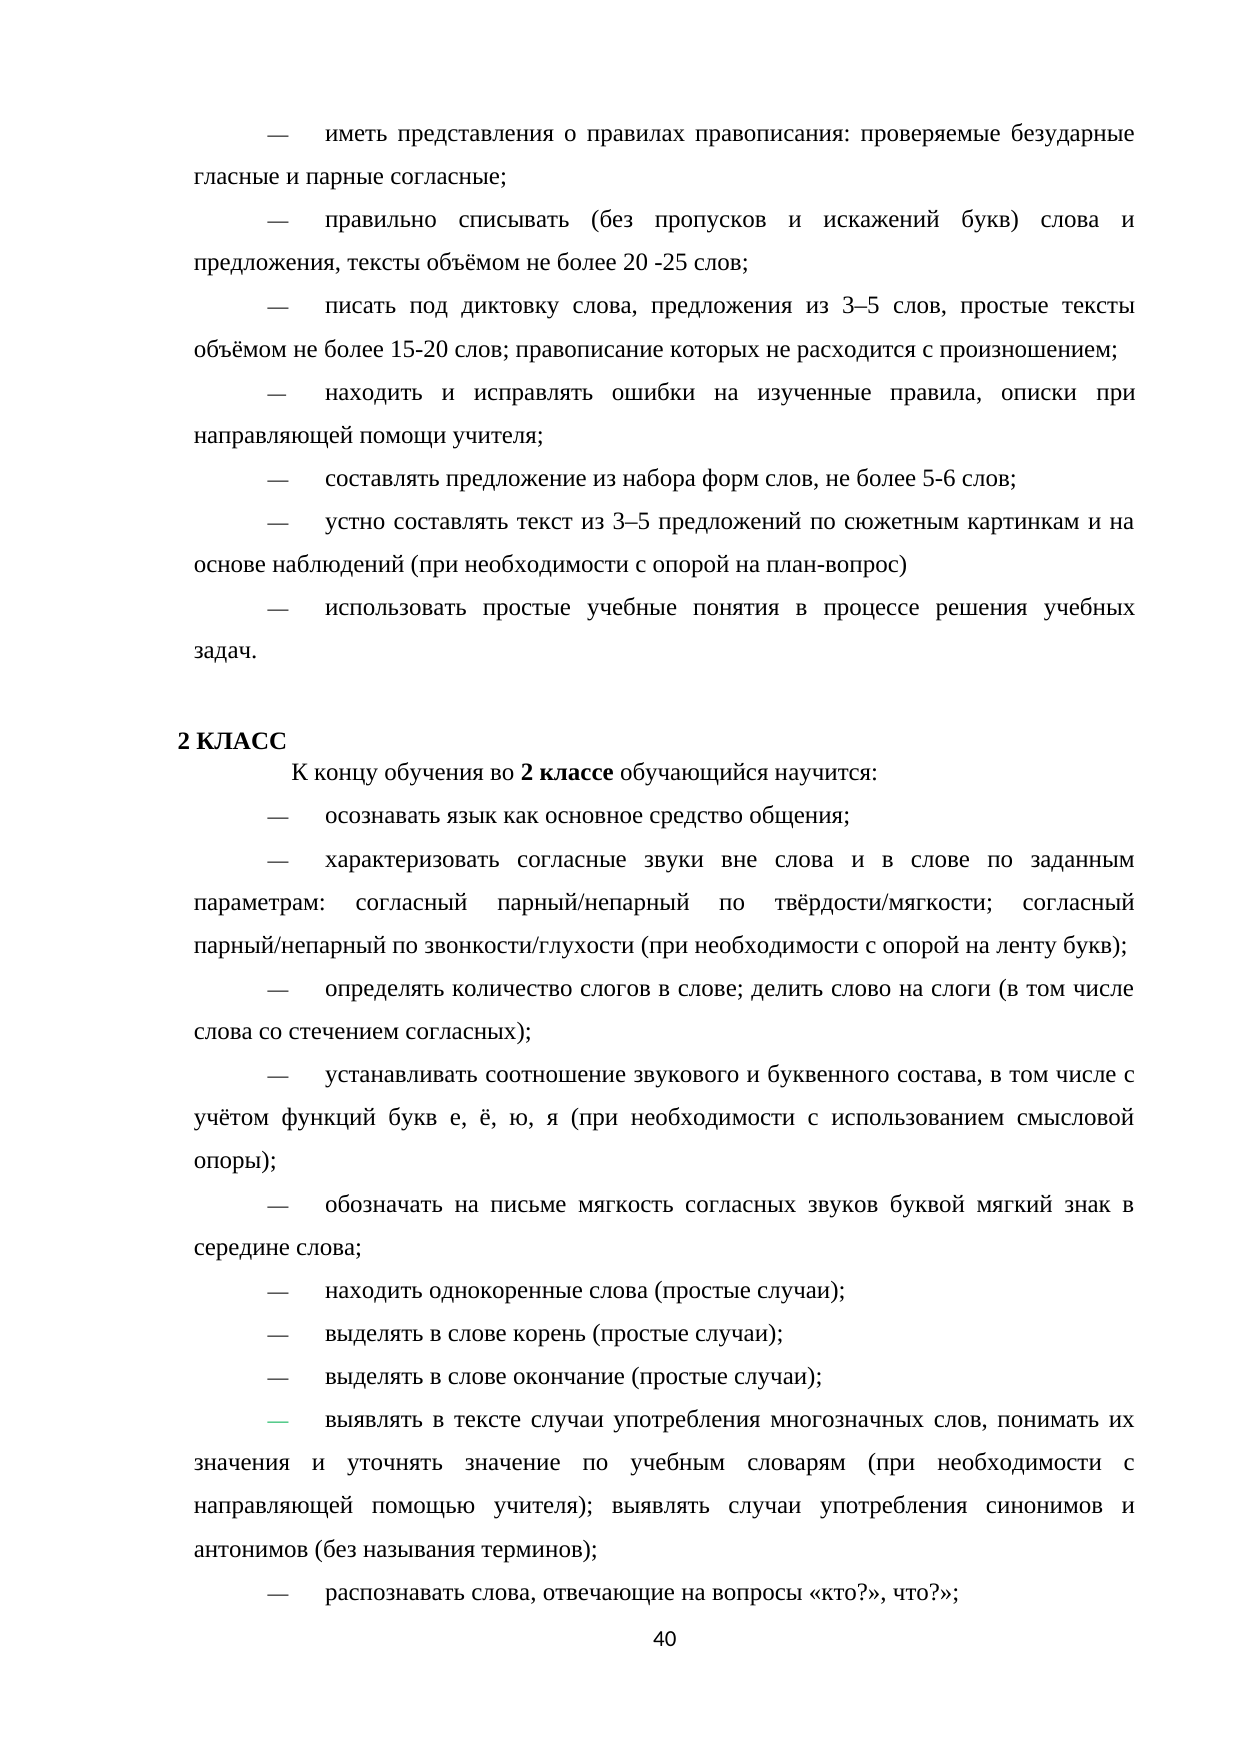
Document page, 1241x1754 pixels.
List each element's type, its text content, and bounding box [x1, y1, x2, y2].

list иметь представления о правилах правописания: проверяемые безударные гласные и парные согласные; [193, 118, 1136, 190]
list характеризовать согласные звуки вне слова и в слове по заданным параметрам: согласный парный/непарный по твёрдости/мягкости; согласный парный/непарный по звонкости/глухости (при необходимости с опорой на ленту букв); [193, 844, 1136, 959]
list выделять в слове корень (простые случаи); [193, 1318, 1136, 1347]
list определять количество слогов в слове; делить слово на слоги (в том числе слова со стечением согласных); [193, 973, 1136, 1045]
list выделять в слове окончание (простые случаи); [193, 1361, 1136, 1390]
list писать под диктовку слова, предложения из 3–5 слов, простые тексты объёмом не более 15-20 слов; правописание которых не расходится с произношением; [193, 291, 1136, 362]
list осознавать язык как основное средство общения; [193, 801, 1136, 829]
list выявлять в тексте случаи употребления многозначных слов, понимать их значения и уточнять значение по учебным словарям (при необходимости с направляющей помощью учителя); выявлять случаи употребления синонимов и антонимов (без называния терминов); [193, 1404, 1136, 1562]
text К концу обучения во 2 классе обучающийся научится: [217, 757, 1152, 786]
list устно составлять текст из 3–5 предложений по сюжетным картинкам и на основе наблюдений (при необходимости с опорой на план-вопрос) [193, 506, 1136, 578]
list составлять предложение из набора форм слов, не более 5-6 слов; [193, 463, 1136, 492]
list распознавать слова, отвечающие на вопросы «кто?», что?»; [193, 1577, 1136, 1606]
list обозначать на письме мягкость согласных звуков буквой мягкий знак в середине слова; [193, 1189, 1136, 1261]
list находить и исправлять ошибки на изученные правила, описки при направляющей помощи учителя; [193, 377, 1136, 449]
list находить однокоренные слова (простые случаи); [193, 1275, 1136, 1304]
list устанавливать соотношение звукового и буквенного состава, в том числе с учётом функций букв е, ё, ю, я (при необходимости с использованием смысловой опоры); [193, 1059, 1136, 1174]
list использовать простые учебные понятия в процессе решения учебных задач. [193, 592, 1136, 664]
list правильно списывать (без пропусков и искажений букв) слова и предложения, тексты объёмом не более 20 -25 слов; [193, 204, 1136, 276]
subtitle 2 КЛАСС [177, 726, 1152, 755]
